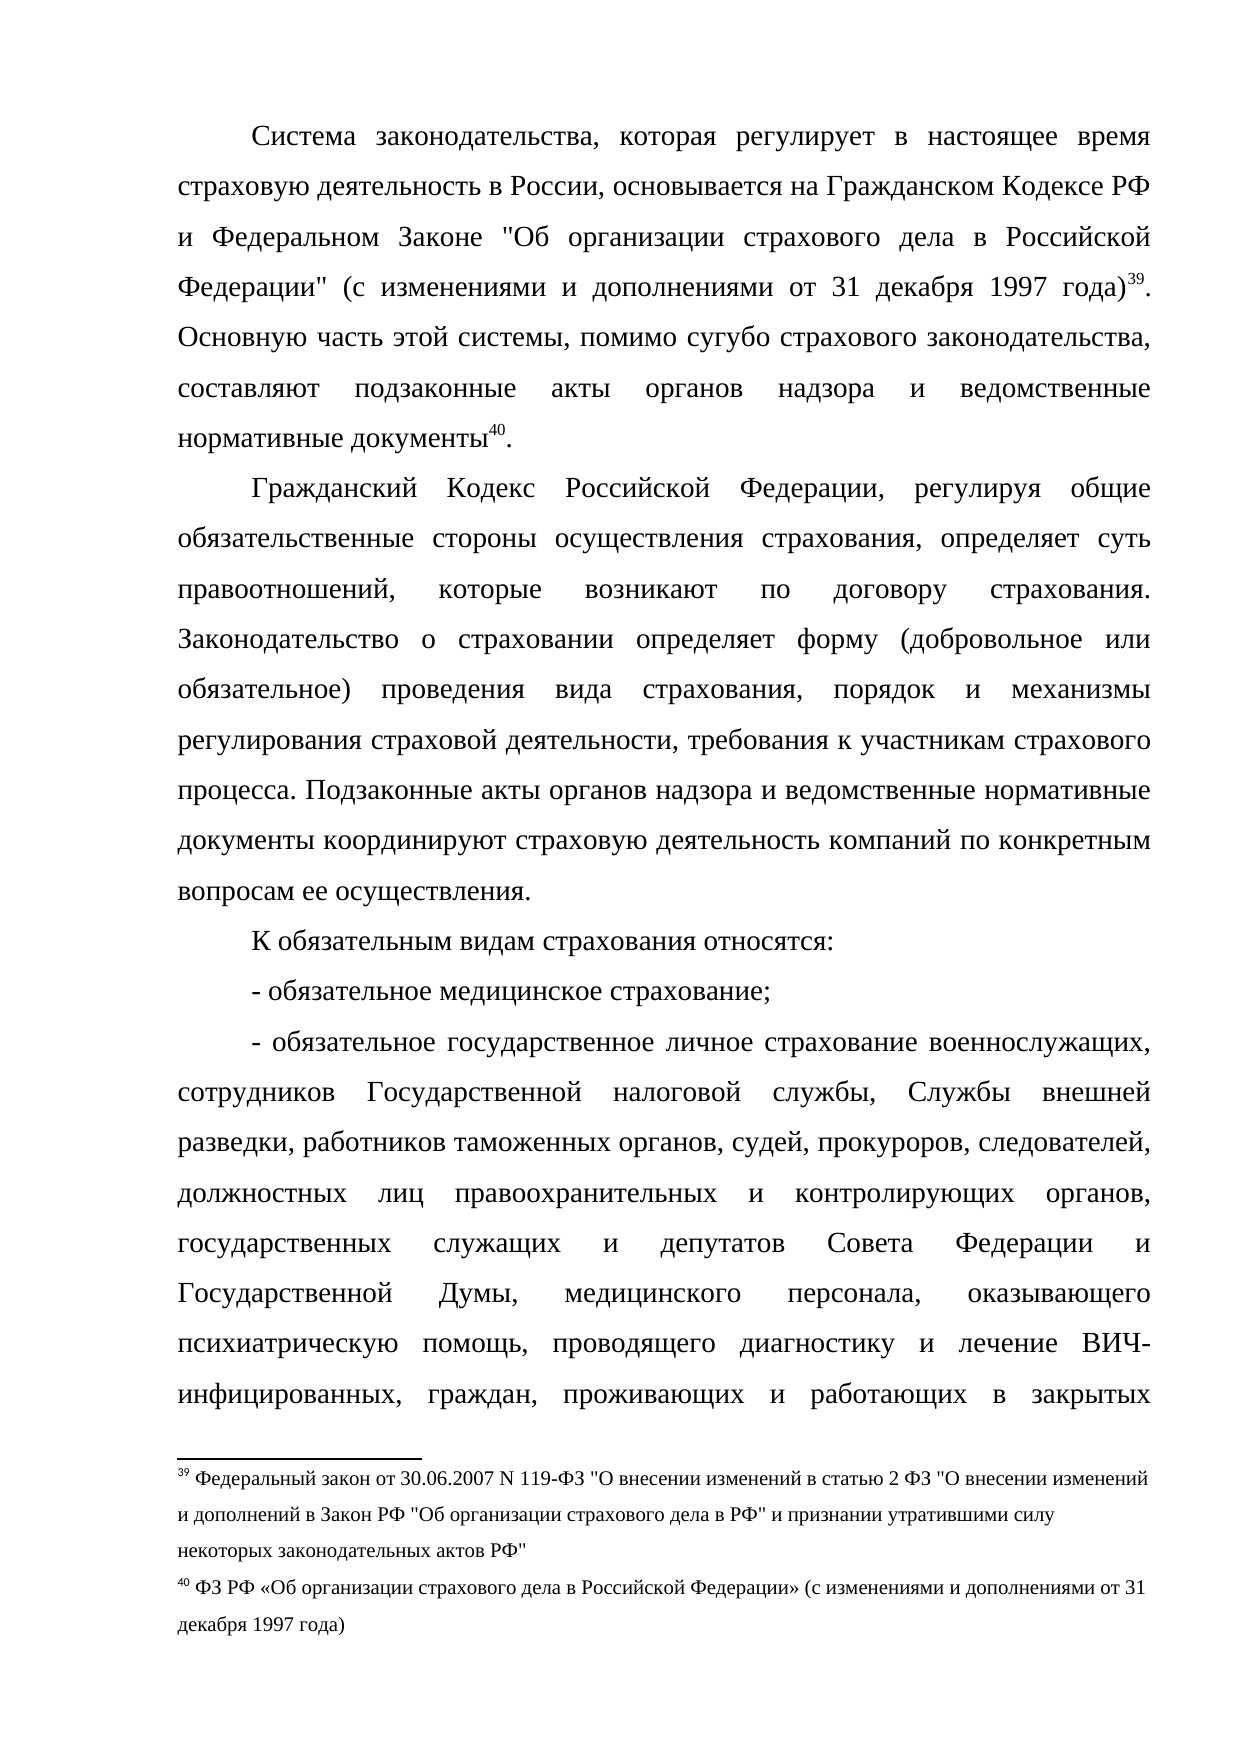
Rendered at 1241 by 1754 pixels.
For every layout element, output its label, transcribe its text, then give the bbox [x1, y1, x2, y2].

text - обязательное медицинское страхование; [177, 973, 1152, 1007]
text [177, 1024, 1152, 1409]
text Система законодательства, которая регулирует в настоящее время страховую деятельность в России, основывается на Гражданском Кодексе РФ и Федеральном Законе "Об организации страхового дела в Российской Федерации" (с изменениями и дополнениями от 31 декабря 1997 года). Основную часть этой системы, помимо сугубо страхового законодательства, составляют подзаконные акты органов надзора и ведомственные нормативные документы. [177, 118, 1152, 453]
text Гражданский Кодекс Российской Федерации, регулируя общие обязательственные стороны осуществления страхования, определяет суть правоотношений, которые возникают по договору страхования. Законодательство о страховании определяет форму (добровольное или обязательное) проведения вида страхования, порядок и механизмы регулирования страховой деятельности, требования к участникам страхового процесса. Подзаконные акты органов надзора и ведомственные нормативные документы координируют страховую деятельность компаний по конкретным вопросам ее осуществления. [177, 470, 1152, 906]
text К обязательным видам страхования относятся: [177, 923, 1152, 957]
